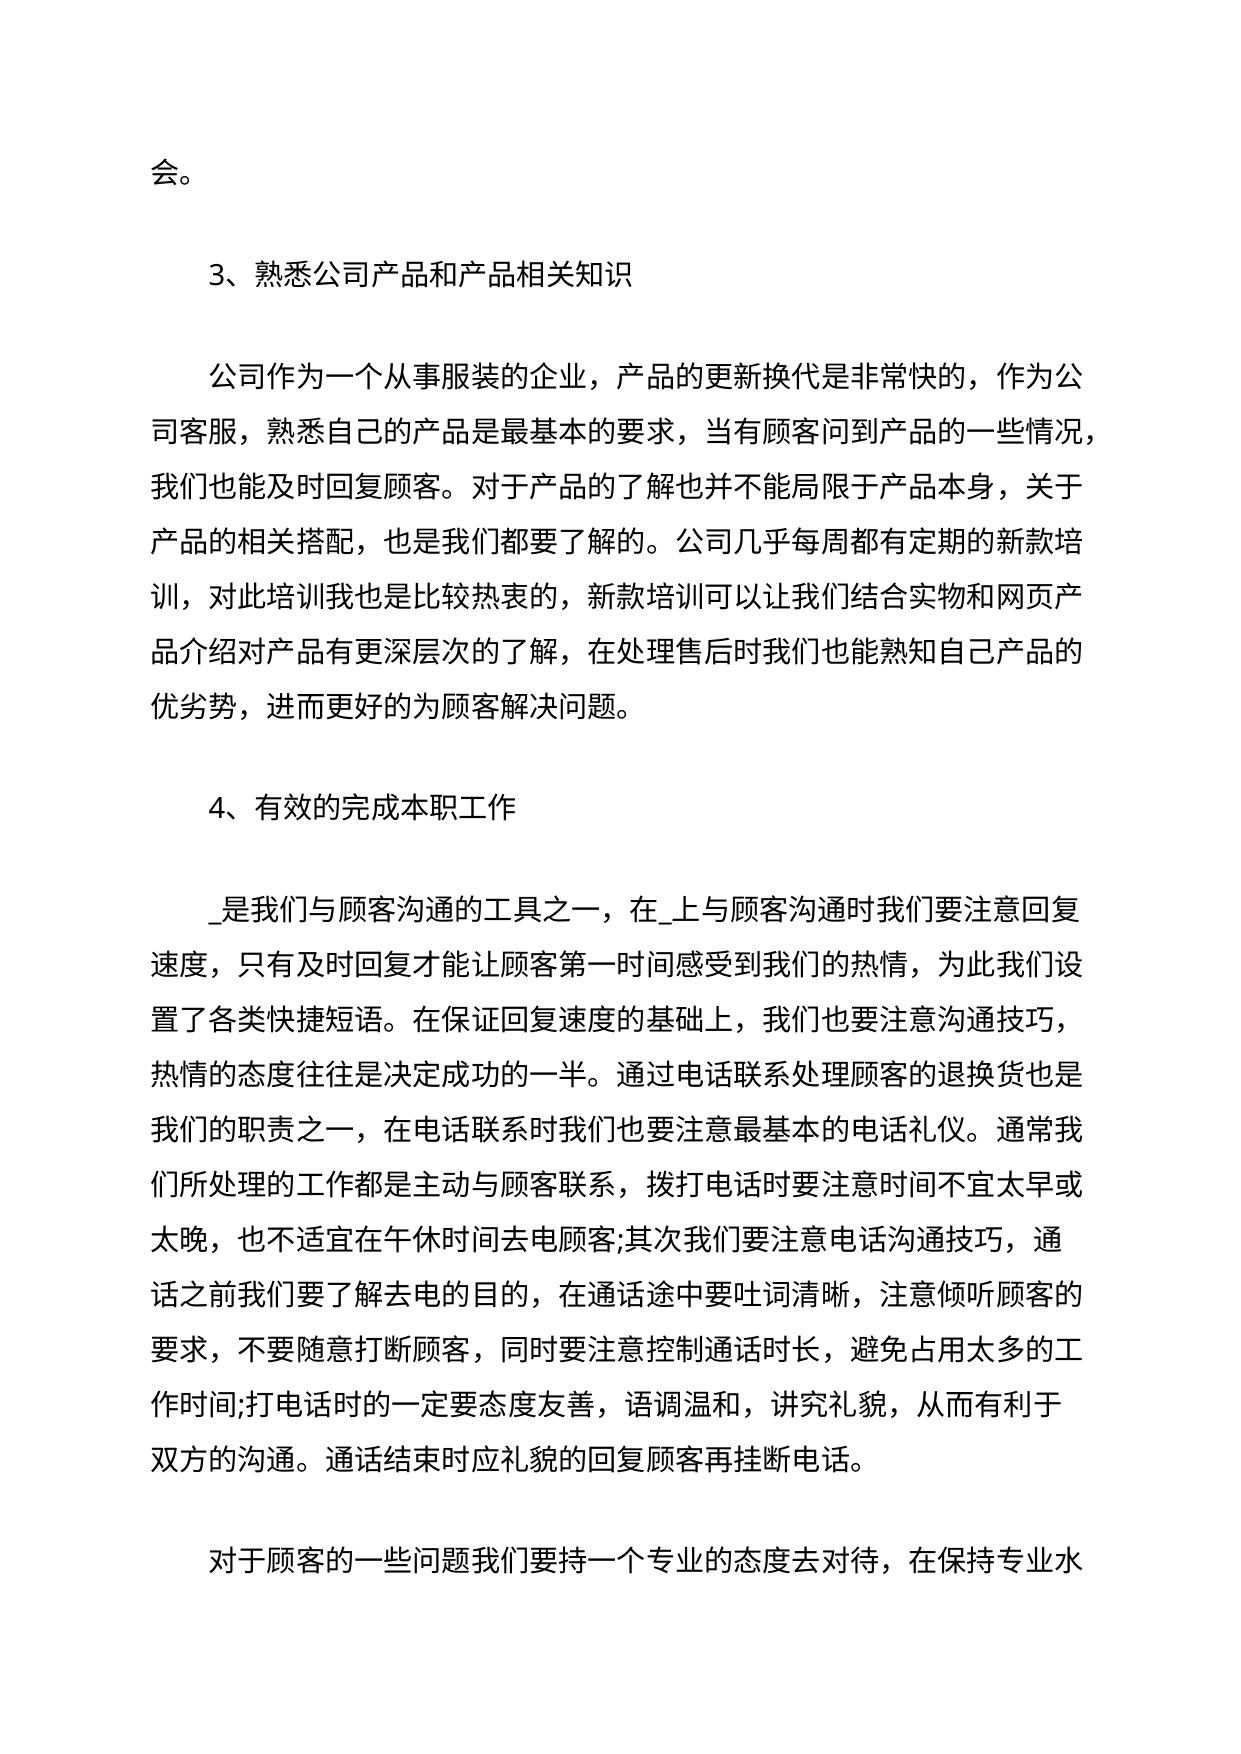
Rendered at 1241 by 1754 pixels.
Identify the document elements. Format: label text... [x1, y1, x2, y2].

text 公司作为一个从事服装的企业，产品的更新换代是非常快的，作为公司客服，熟悉自己的产品是最基本的要求，当有顾客问到产品的一些情况，我们也能及时回复顾客。对于产品的了解也并不能局限于产品本身，关于产品的相关搭配，也是我们都要了解的。公司几乎每周都有定期的新款培训，对此培训我也是比较热衷的，新款培训可以让我们结合实物和网页产品介绍对产品有更深层次的了解，在处理售后时我们也能熟知自己产品的优劣势，进而更好的为顾客解决问题。 [150, 354, 1090, 725]
text 4、有效的完成本职工作 [150, 785, 1090, 827]
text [150, 1538, 1090, 1580]
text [150, 150, 1090, 192]
text _是我们与顾客沟通的工具之一，在_上与顾客沟通时我们要注意回复速度，只有及时回复才能让顾客第一时间感受到我们的热情，为此我们设置了各类快捷短语。在保证回复速度的基础上，我们也要注意沟通技巧，热情的态度往往是决定成功的一半。通过电话联系处理顾客的退换货也是我们的职责之一，在电话联系时我们也要注意最基本的电话礼仪。通常我们所处理的工作都是主动与顾客联系，拨打电话时要注意时间不宜太早或太晚，也不适宜在午休时间去电顾客;其次我们要注意电话沟通技巧，通话之前我们要了解去电的目的，在通话途中要吐词清晰，注意倾听顾客的要求，不要随意打断顾客，同时要注意控制通话时长，避免占用太多的工作时间;打电话时的一定要态度友善，语调温和，讲究礼貌，从而有利于双方的沟通。通话结束时应礼貌的回复顾客再挂断电话。 [150, 887, 1090, 1478]
text 3、熟悉公司产品和产品相关知识 [150, 252, 1090, 294]
